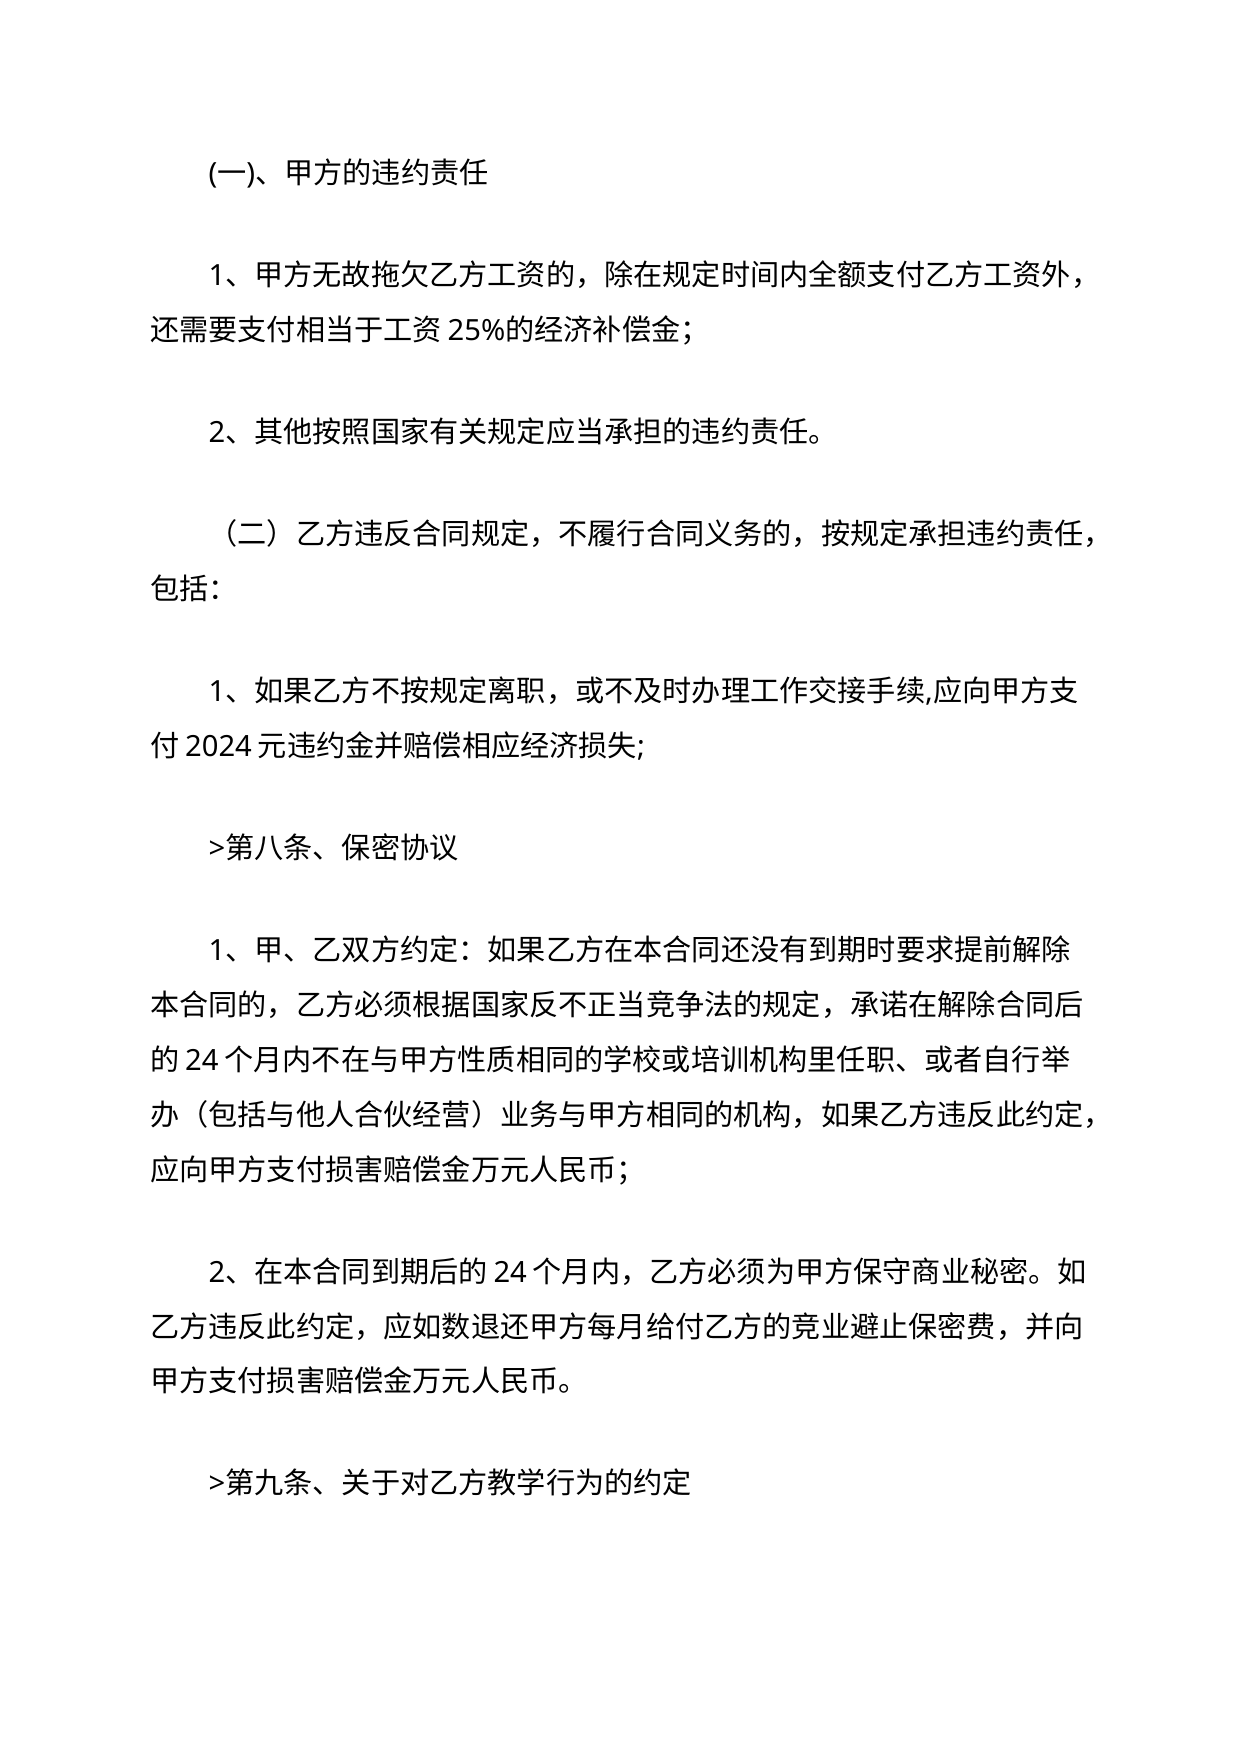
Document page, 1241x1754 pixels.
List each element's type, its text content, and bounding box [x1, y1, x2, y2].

text 1、甲、乙双方约定：如果乙方在本合同还没有到期时要求提前解除本合同的，乙方必须根据国家反不正当竞争法的规定，承诺在解除合同后的24个月内不在与甲方性质相同的学校或培训机构里任职、或者自行举办（包括与他人合伙经营）业务与甲方相同的机构，如果乙方违反此约定，应向甲方支付损害赔偿金万元人民币； [150, 927, 1090, 1189]
text 2、其他按照国家有关规定应当承担的违约责任。 [150, 409, 1090, 451]
text 2、在本合同到期后的24个月内，乙方必须为甲方保守商业秘密。如乙方违反此约定，应如数退还甲方每月给付乙方的竞业避止保密费，并向甲方支付损害赔偿金万元人民币。 [150, 1248, 1090, 1400]
text 1、如果乙方不按规定离职，或不及时办理工作交接手续,应向甲方支付2024元违约金并赔偿相应经济损失; [150, 668, 1090, 765]
text (一)、甲方的违约责任 [150, 150, 1090, 192]
text （二）乙方违反合同规定，不履行合同义务的，按规定承担违约责任，包括： [150, 511, 1090, 608]
text 1、甲方无故拖欠乙方工资的，除在规定时间内全额支付乙方工资外，还需要支付相当于工资25%的经济补偿金； [150, 252, 1090, 349]
text >第九条、关于对乙方教学行为的约定 [150, 1460, 1090, 1502]
text >第八条、保密协议 [150, 824, 1090, 867]
